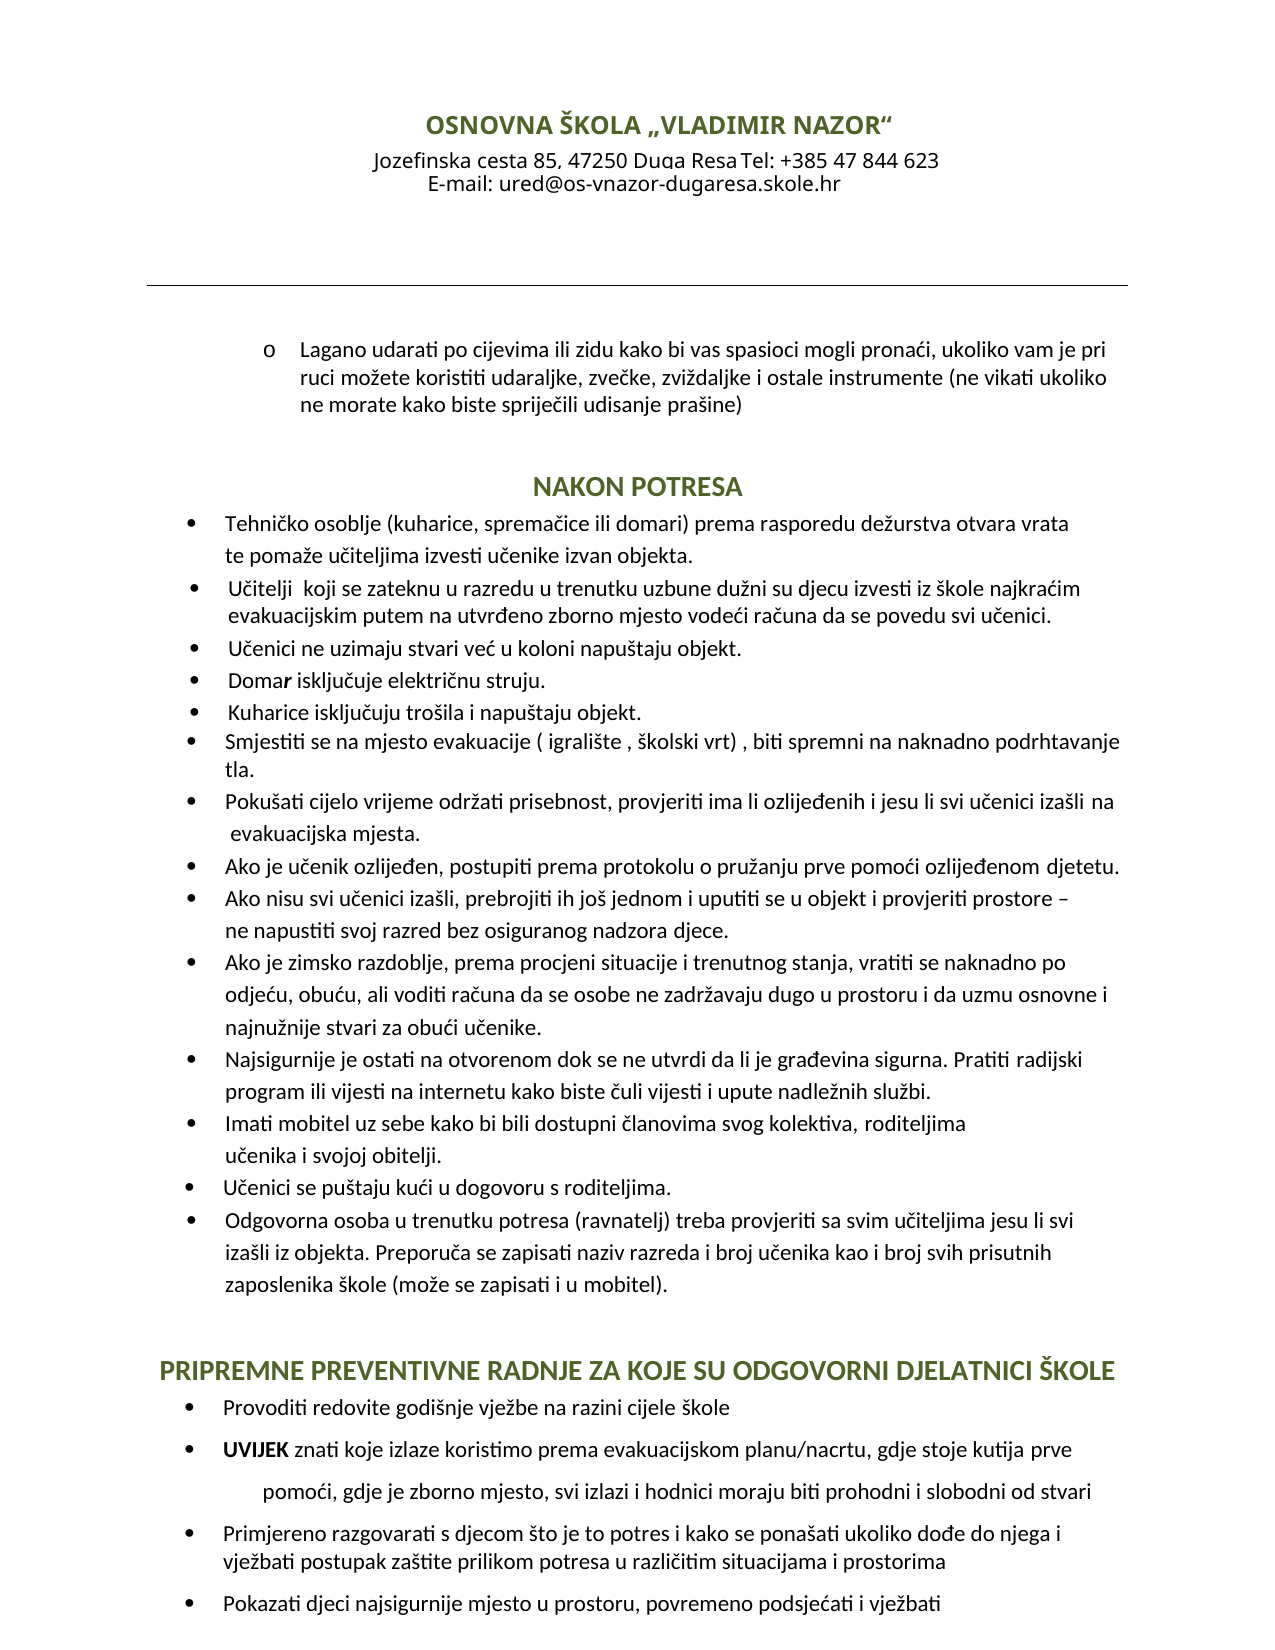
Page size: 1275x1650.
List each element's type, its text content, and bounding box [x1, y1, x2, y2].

text učenika i svojoj obitelji. [225, 1141, 1133, 1169]
subtitle NAKON POTRESA [275, 468, 1000, 504]
list Primjereno razgovarati s djecom što je to potres i kako se ponašati ukoliko dođe do njega i vježbati postupak zaštite prilikom potresa u različitim situacijama i prostorima [185, 1519, 1133, 1575]
list Najsigurnije je ostati na otvorenom dok se ne utvrdi da li je građevina sigurna. Pratiti radijski [187, 1045, 1133, 1073]
list Smjestiti se na mjesto evakuacije ( igralište , školski vrt) , biti spremni na naknadno podrhtavanje tla. [187, 727, 1133, 783]
list Lagano udarati po cijevima ili zidu kako bi vas spasioci mogli pronaći, ukoliko vam je pri ruci možete koristiti udaraljke, zvečke, zviždaljke i ostale instrumente (ne vikati ukoliko ne morate kako biste spriječili udisanje prašine) [262, 334, 1108, 418]
list Pokušati cijelo vrijeme održati prisebnost, provjeriti ima li ozlijeđenih i jesu li svi učenici izašli na [187, 787, 1133, 815]
list Ako je učenik ozlijeđen, postupiti prema protokolu o pružanju prve pomoći ozlijeđenom djetetu. [187, 852, 1133, 880]
list Kuharice isključuju trošila i napuštaju objekt. [190, 698, 1133, 727]
list Učenici se puštaju kući u dogovoru s roditeljima. [185, 1173, 1133, 1201]
list Pokazati djeci najsigurnije mjesto u prostoru, povremeno podsjećati i vježbati [185, 1589, 1133, 1617]
text te pomaže učiteljima izvesti učenike izvan objekta. [225, 541, 1133, 569]
subtitle PRIPREMNE PREVENTIVNE RADNJE ZA KOJE SU ODGOVORNI DJELATNICI ŠKOLE [157, 1352, 1118, 1388]
list Tehničko osoblje (kuharice, spremačice ili domari) prema rasporedu dežurstva otvara vrata [187, 509, 1133, 537]
list Ako nisu svi učenici izašli, prebrojiti ih još jednom i uputiti se u objekt i provjeriti prostore – ne napustiti svoj razred bez osiguranog nadzora djece. [187, 884, 1098, 944]
list Imati mobitel uz sebe kako bi bili dostupni članovima svog kolektiva, roditeljima [187, 1109, 1133, 1137]
list Učitelji koji se zateknu u razredu u trenutku uzbune dužni su djecu izvesti iz škole najkraćim evakuacijskim putem na utvrđeno zborno mjesto vodeći računa da se povedu svi učenici. [190, 574, 1133, 630]
list Ako je zimsko razdoblje, prema procjeni situacije i trenutnog stanja, vratiti se naknadno po odjeću, obuću, ali voditi računa da se osobe ne zadržavaju dugo u prostoru i da uzmu osnovne i najnužnije stvari za obući učenike. [187, 948, 1110, 1041]
list Provoditi redovite godišnje vježbe na razini cijele škole [185, 1393, 1133, 1422]
text evakuacijska mjesta. [225, 819, 1133, 847]
list Domar isključuje električnu struju. [190, 666, 1133, 694]
list Odgovorna osoba u trenutku potresa (ravnatelj) treba provjeriti sa svim učiteljima jesu li svi izašli iz objekta. Preporuča se zapisati naziv razreda i broj učenika kao i broj svih prisutnih zaposlenika škole (može se zapisati i u mobitel). [187, 1206, 1122, 1298]
text program ili vijesti na internetu kako biste čuli vijesti i upute nadležnih službi. [225, 1077, 1133, 1105]
list UVIJEK znati koje izlaze koristimo prema evakuacijskom planu/nacrtu, gdje stoje kutija prve [185, 1435, 1133, 1463]
text pomoći, gdje je zborno mjesto, svi izlazi i hodnici moraju biti prohodni i slobodni od stvari [262, 1477, 1133, 1505]
list Učenici ne uzimaju stvari već u koloni napuštaju objekt. [190, 634, 1133, 662]
